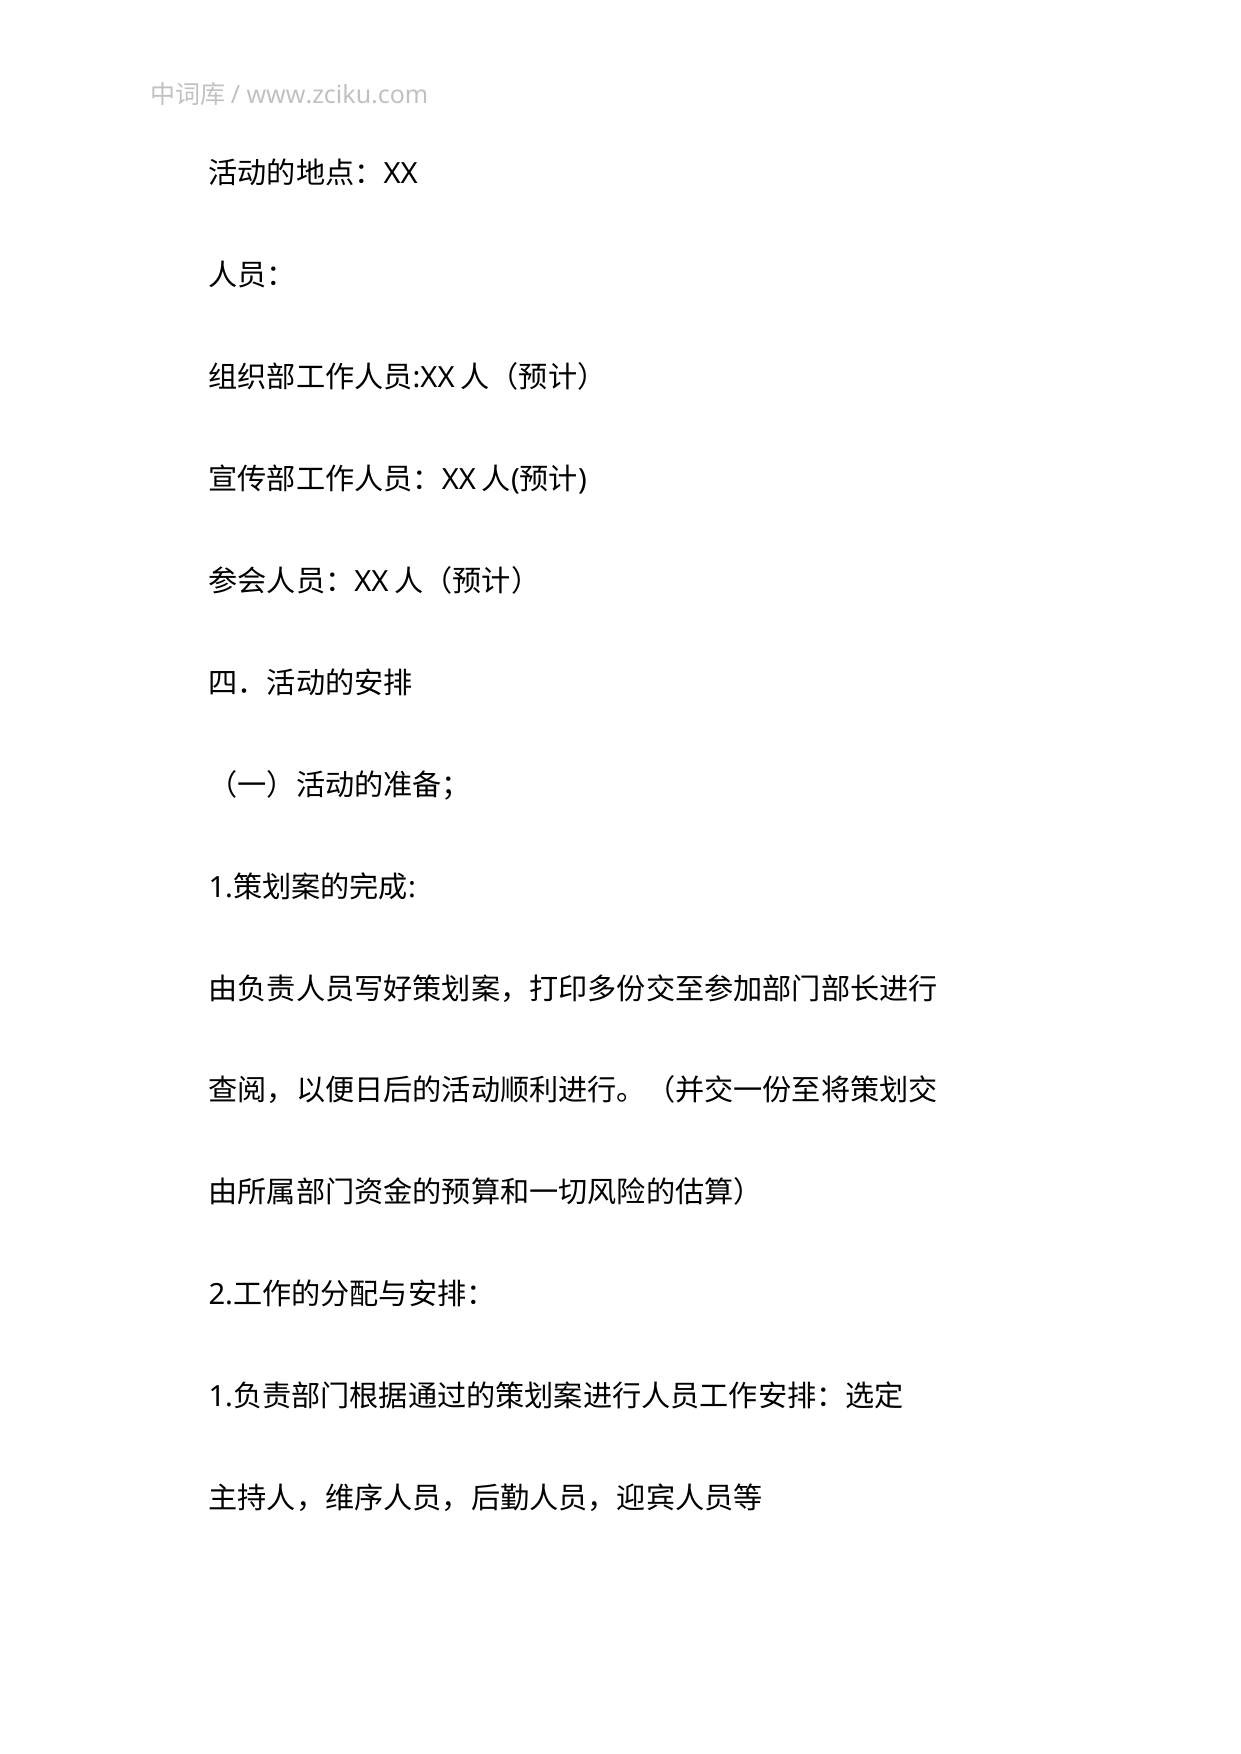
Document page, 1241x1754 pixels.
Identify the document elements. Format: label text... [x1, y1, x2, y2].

text 1.负责部门根据通过的策划案进行人员工作安排：选定 [150, 1372, 1090, 1415]
text （一）活动的准备； [150, 761, 1090, 804]
text 1.策划案的完成: [150, 863, 1090, 906]
text 由负责人员写好策划案，打印多份交至参加部门部长进行 [150, 965, 1090, 1007]
text 宣传部工作人员：XX人(预计) [150, 456, 1090, 498]
text 主持人，维序人员，后勤人员，迎宾人员等 [150, 1474, 1090, 1517]
text 参会人员：XX人（预计） [150, 558, 1090, 600]
text 2.工作的分配与安排： [150, 1271, 1090, 1313]
text 组织部工作人员:XX人（预计） [150, 354, 1090, 396]
text 活动的地点：XX [150, 150, 1090, 192]
text 查阅，以便日后的活动顺利进行。（并交一份至将策划交 [150, 1067, 1090, 1109]
text 四．活动的安排 [150, 660, 1090, 702]
text 由所属部门资金的预算和一切风险的估算） [150, 1169, 1090, 1211]
text 人员： [150, 252, 1090, 294]
